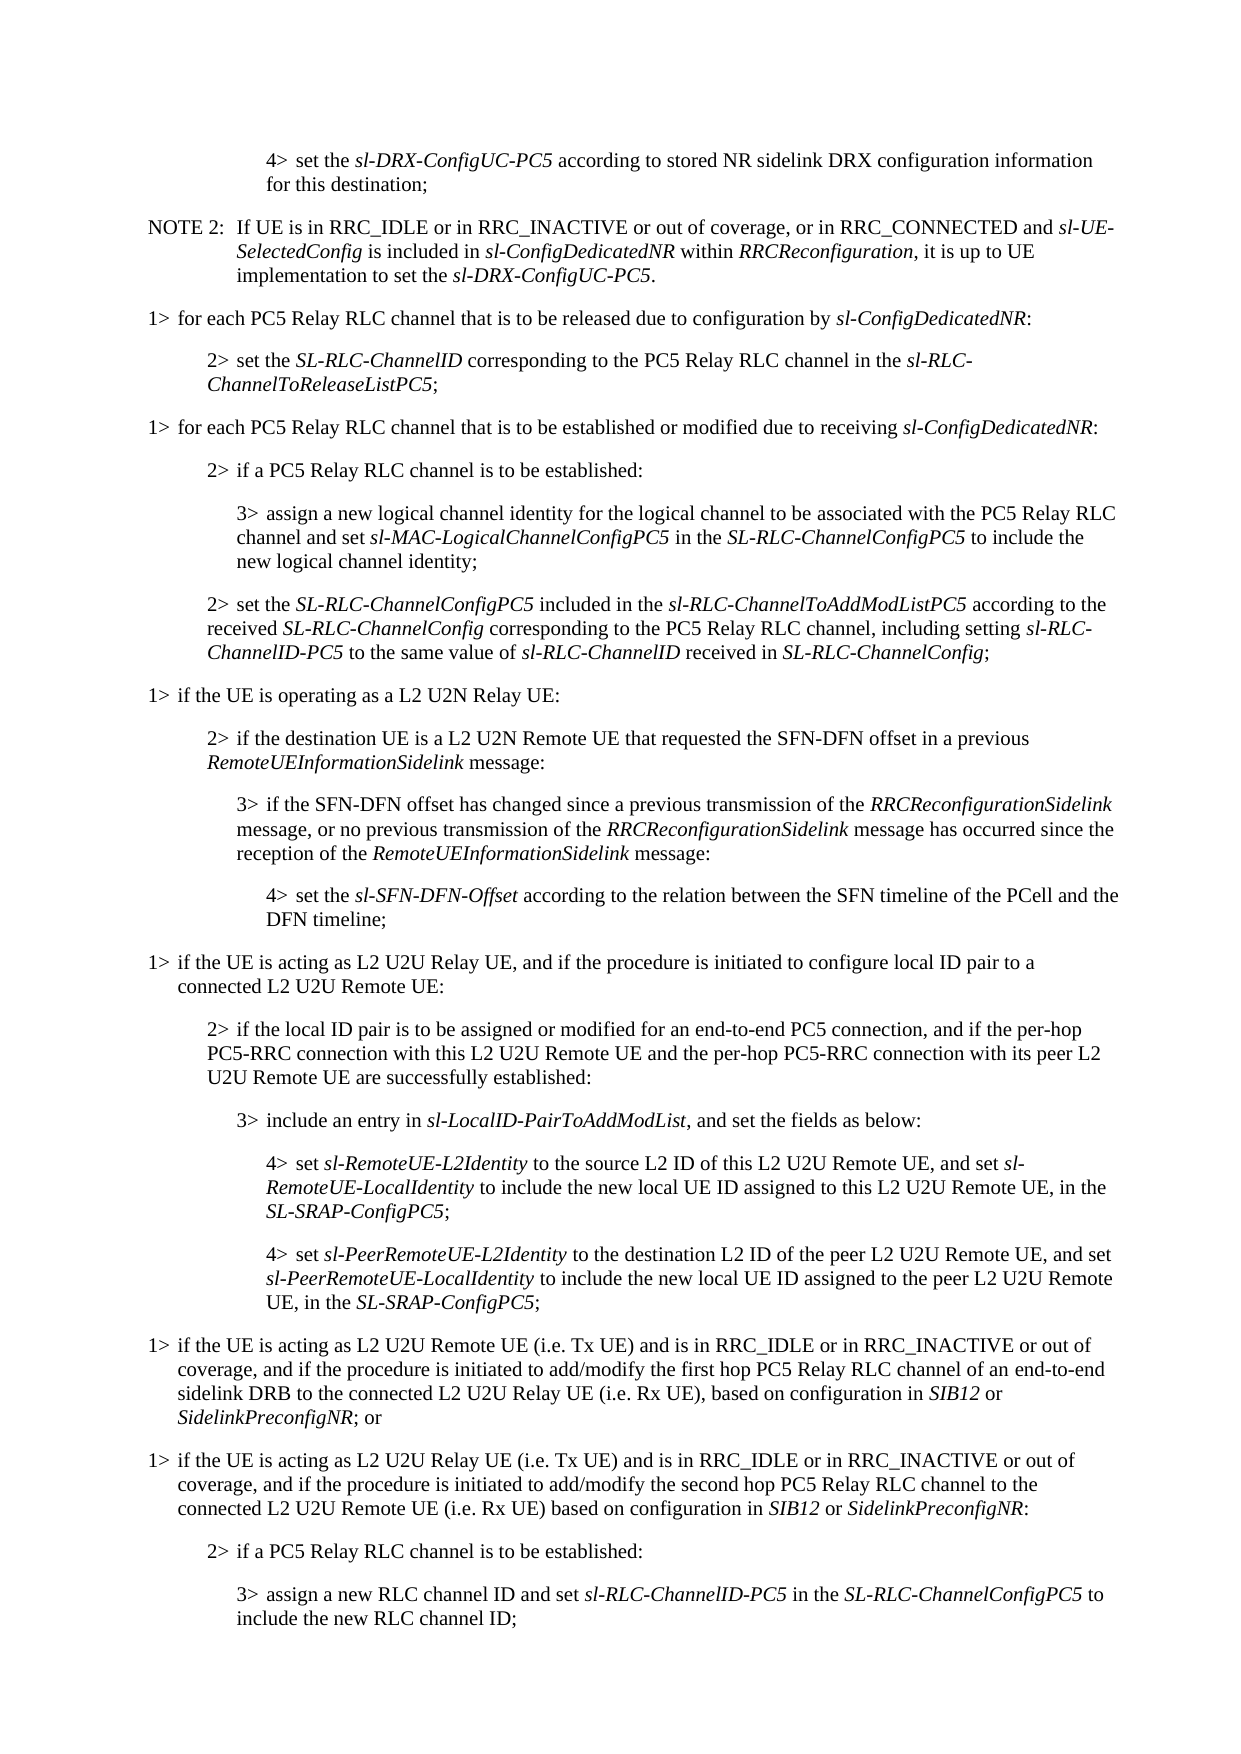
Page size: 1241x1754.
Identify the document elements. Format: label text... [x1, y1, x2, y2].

text NOTE 2: If UE is in RRC_IDLE or in RRC_INACTIVE or out of coverage, or in RRC_CONNECTED and sl-UE-SelectedConfig is included in sl-ConfigDedicatedNR within RRCReconfiguration, it is up to UE implementation to set the sl-DRX-ConfigUC-PC5. [148, 214, 1122, 287]
text 2> set the SL-RLC-ChannelConfigPC5 included in the sl-RLC-ChannelToAddModListPC5 according to the received SL-RLC-ChannelConfig corresponding to the PC5 Relay RLC channel, including setting sl-RLC-ChannelID-PC5 to the same value of sl-RLC-ChannelID received in SL-RLC-ChannelConfig; [207, 592, 1122, 664]
text 2> if a PC5 Relay RLC channel is to be established: [207, 1539, 1122, 1563]
text 1> if the UE is operating as a L2 U2N Relay UE: [148, 683, 1122, 707]
text 1> for each PC5 Relay RLC channel that is to be established or modified due to receiving sl-ConfigDedicatedNR: [148, 415, 1122, 439]
text 1> for each PC5 Relay RLC channel that is to be released due to configuration by sl-ConfigDedicatedNR: [148, 306, 1122, 329]
text 2> if the destination UE is a L2 U2N Remote UE that requested the SFN-DFN offset in a previous RemoteUEInformationSidelink message: [207, 726, 1122, 774]
text 2> set the SL-RLC-ChannelID corresponding to the PC5 Relay RLC channel in the sl-RLC-ChannelToReleaseListPC5; [207, 348, 1122, 396]
text 2> if a PC5 Relay RLC channel is to be established: [207, 458, 1122, 482]
text 4> set sl-RemoteUE-L2Identity to the source L2 ID of this L2 U2U Remote UE, and set sl-RemoteUE-LocalIdentity to include the new local UE ID assigned to this L2 U2U Remote UE, in the SL-SRAP-ConfigPC5; [266, 1151, 1122, 1223]
text 4> set the sl-SFN-DFN-Offset according to the relation between the SFN timeline of the PCell and the DFN timeline; [266, 883, 1122, 931]
text 1> if the UE is acting as L2 U2U Relay UE (i.e. Tx UE) and is in RRC_IDLE or in RRC_INACTIVE or out of coverage, and if the procedure is initiated to add/modify the second hop PC5 Relay RLC channel to the connected L2 U2U Remote UE (i.e. Rx UE) based on configuration in SIB12 or SidelinkPreconfigNR: [148, 1448, 1122, 1520]
text 3> include an entry in sl-LocalID-PairToAddModList, and set the fields as below: [236, 1108, 1122, 1132]
text 3> assign a new RLC channel ID and set sl-RLC-ChannelID-PC5 in the SL-RLC-ChannelConfigPC5 to include the new RLC channel ID; [236, 1581, 1122, 1629]
text 4> set the sl-DRX-ConfigUC-PC5 according to stored NR sidelink DRX configuration information for this destination; [266, 148, 1122, 196]
text 3> assign a new logical channel identity for the logical channel to be associated with the PC5 Relay RLC channel and set sl-MAC-LogicalChannelConfigPC5 in the SL-RLC-ChannelConfigPC5 to include the new logical channel identity; [236, 501, 1122, 573]
text 1> if the UE is acting as L2 U2U Relay UE, and if the procedure is initiated to configure local ID pair to a connected L2 U2U Remote UE: [148, 950, 1122, 998]
text 4> set sl-PeerRemoteUE-L2Identity to the destination L2 ID of the peer L2 U2U Remote UE, and set sl-PeerRemoteUE-LocalIdentity to include the new local UE ID assigned to the peer L2 U2U Remote UE, in the SL-SRAP-ConfigPC5; [266, 1242, 1122, 1314]
text 3> if the SFN-DFN offset has changed since a previous transmission of the RRCReconfigurationSidelink message, or no previous transmission of the RRCReconfigurationSidelink message has occurred since the reception of the RemoteUEInformationSidelink message: [236, 792, 1122, 864]
text 2> if the local ID pair is to be assigned or modified for an end-to-end PC5 connection, and if the per-hop PC5-RRC connection with this L2 U2U Remote UE and the per-hop PC5-RRC connection with its peer L2 U2U Remote UE are successfully established: [207, 1017, 1122, 1089]
text 1> if the UE is acting as L2 U2U Remote UE (i.e. Tx UE) and is in RRC_IDLE or in RRC_INACTIVE or out of coverage, and if the procedure is initiated to add/modify the first hop PC5 Relay RLC channel of an end-to-end sidelink DRB to the connected L2 U2U Relay UE (i.e. Rx UE), based on configuration in SIB12 or SidelinkPreconfigNR; or [148, 1333, 1122, 1429]
